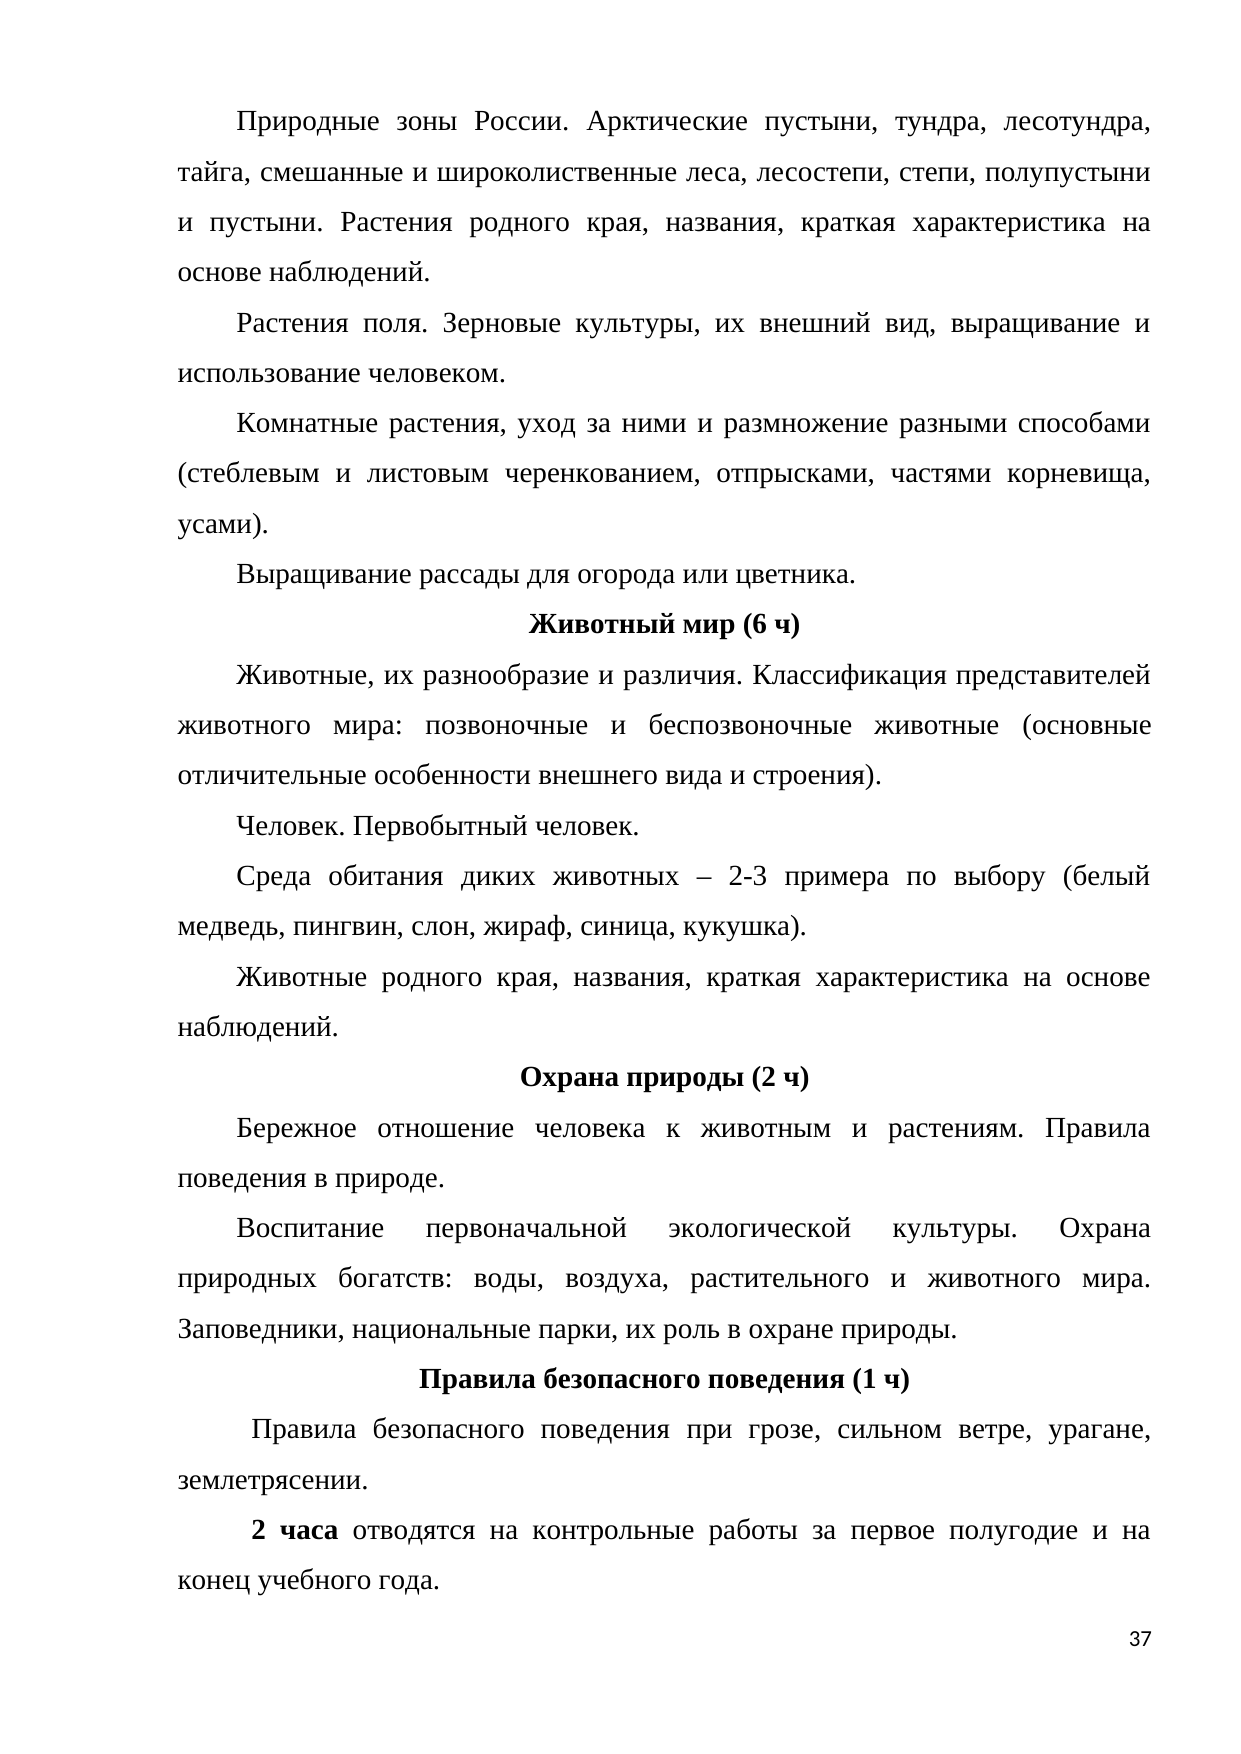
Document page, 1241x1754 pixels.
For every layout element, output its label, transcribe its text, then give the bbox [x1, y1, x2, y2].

text Охрана природы (2 ч) [177, 1059, 1152, 1093]
text Правила безопасного поведения при грозе, сильном ветре, урагане, землетрясении. [177, 1412, 1152, 1495]
text 2 часа отводятся на контрольные работы за первое полугодие и на конец учебного года. [177, 1512, 1152, 1596]
text Растения поля. Зерновые культуры, их внешний вид, выращивание и использование человеком. [177, 305, 1152, 388]
text Среда обитания диких животных – 2-3 примера по выбору (белый медведь, пингвин, слон, жираф, синица, кукушка). [177, 858, 1152, 942]
text Выращивание рассады для огорода или цветника. [177, 556, 1152, 590]
text Бережное отношение человека к животным и растениям. Правила поведения в природе. [177, 1110, 1152, 1193]
text Животные, их разнообразие и различия. Классификация представителей животного мира: позвоночные и беспозвоночные животные (основные отличительные особенности внешнего вида и строения). [177, 657, 1152, 791]
text Природные зоны России. Арктические пустыни, тундра, лесотундра, тайга, смешанные и широколиственные леса, лесостепи, степи, полупустыни и пустыни. Растения родного края, названия, краткая характеристика на основе наблюдений. [177, 103, 1152, 288]
text Воспитание первоначальной экологической культуры. Охрана природных богатств: воды, воздуха, растительного и животного мира. Заповедники, национальные парки, их роль в охране природы. [177, 1210, 1152, 1344]
text Комнатные растения, уход за ними и размножение разными способами (стеблевым и листовым черенкованием, отпрысками, частями корневища, усами). [177, 405, 1152, 539]
text Животный мир (6 ч) [177, 607, 1152, 640]
text Человек. Первобытный человек. [177, 808, 1152, 841]
text Правила безопасного поведения (1 ч) [177, 1361, 1152, 1395]
text Животные родного края, названия, краткая характеристика на основе наблюдений. [177, 959, 1152, 1043]
